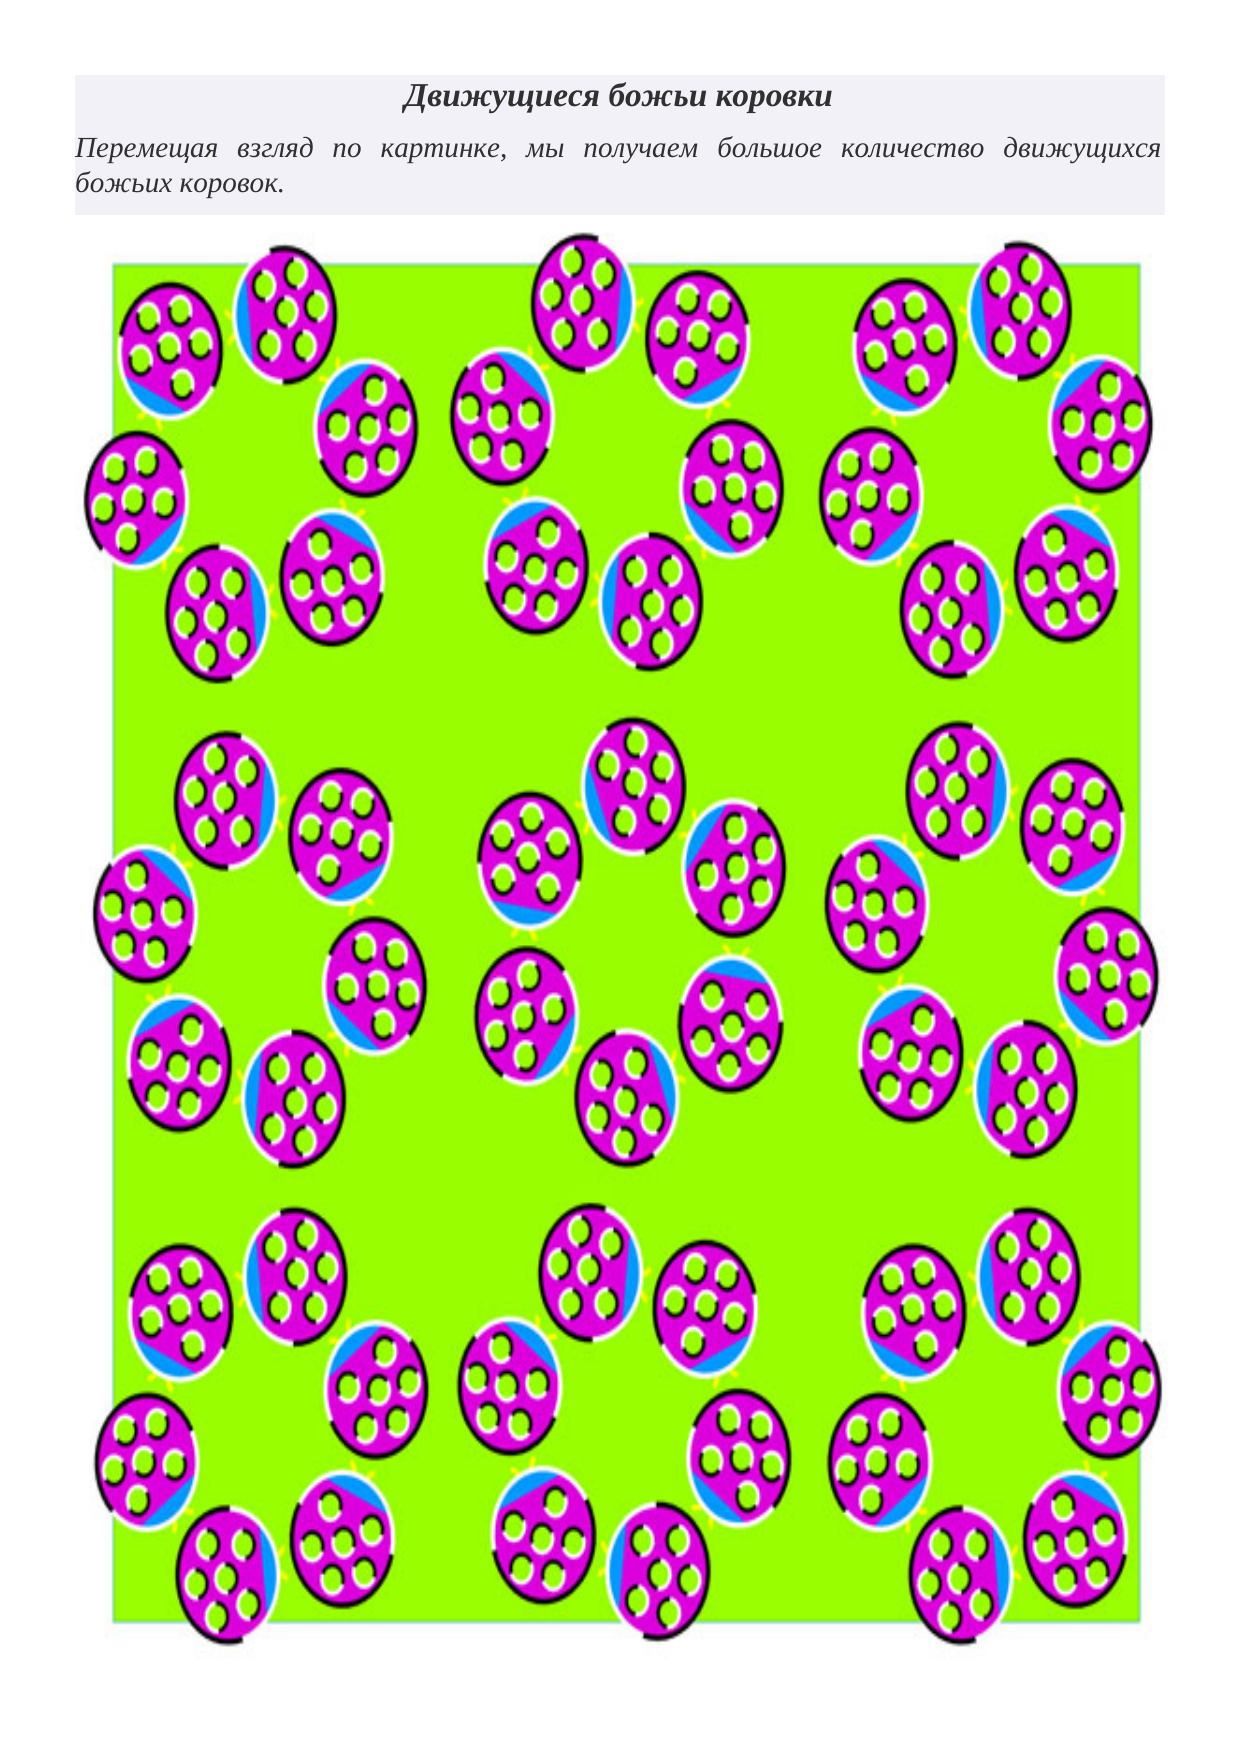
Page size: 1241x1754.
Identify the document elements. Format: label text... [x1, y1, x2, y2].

picture [75, 215, 1179, 1674]
text Перемещая взгляд по картинке, мы получаем большое количество движущихся божьих коровок. [75, 130, 1165, 198]
text Движущиеся божьи коровки [75, 75, 1165, 113]
